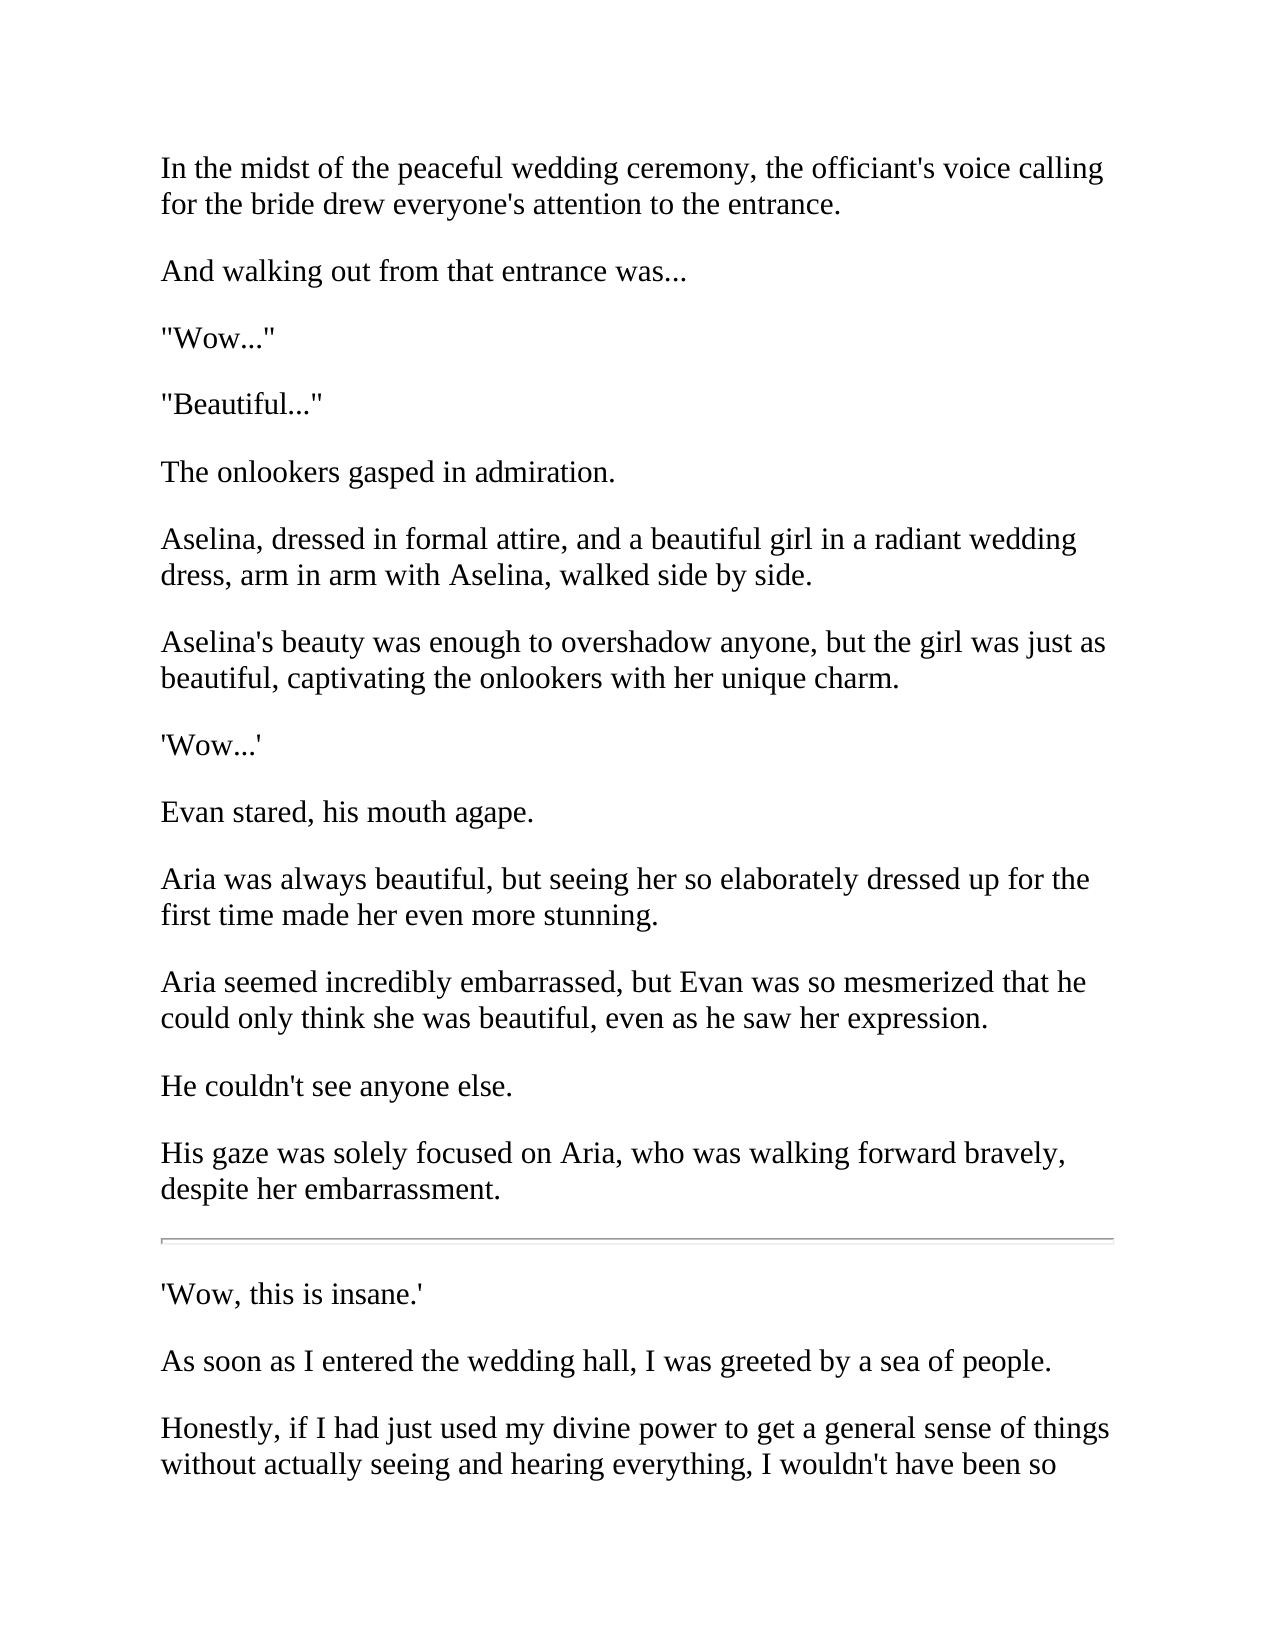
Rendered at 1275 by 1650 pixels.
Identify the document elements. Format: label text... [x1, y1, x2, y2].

text He couldn't see anyone else. [160, 1067, 1127, 1103]
text Honestly, if I had just used my divine power to get a general sense of things without actually seeing and hearing everything, I wouldn't have been so [160, 1409, 1127, 1481]
text His gaze was solely focused on Aria, who was walking forward bravely, despite her embarrassment. [160, 1134, 1127, 1206]
text In the midst of the peaceful wedding ceremony, the officiant's voice calling for the bride drew everyone's attention to the entrance. [160, 149, 1127, 221]
text The onlookers gasped in admiration. [160, 453, 1127, 489]
text 'Wow...' [160, 726, 1127, 762]
text Aselina, dressed in formal attire, and a beautiful girl in a radiant wedding dress, arm in arm with Aselina, walked side by side. [160, 520, 1127, 592]
text Evan stared, his mouth agape. [160, 793, 1127, 829]
text Aselina's beauty was enough to overshadow anyone, but the girl was just as beautiful, captivating the onlookers with her unique charm. [160, 623, 1127, 695]
text Aria was always beautiful, but seeing her so elaborately dressed up for the first time made her even more stunning. [160, 861, 1127, 932]
text And walking out from that entrance was... "Wow..." [160, 252, 788, 355]
text As soon as I entered the wedding hall, I was greeted by a sea of people. [160, 1342, 1127, 1378]
text "Beautiful..." [160, 386, 1127, 422]
text 'Wow, this is insane.' [160, 1275, 1127, 1311]
text Aria seemed incredibly embarrassed, but Evan was so mesmerized that he could only think she was beautiful, even as he saw her expression. [160, 964, 1113, 1036]
